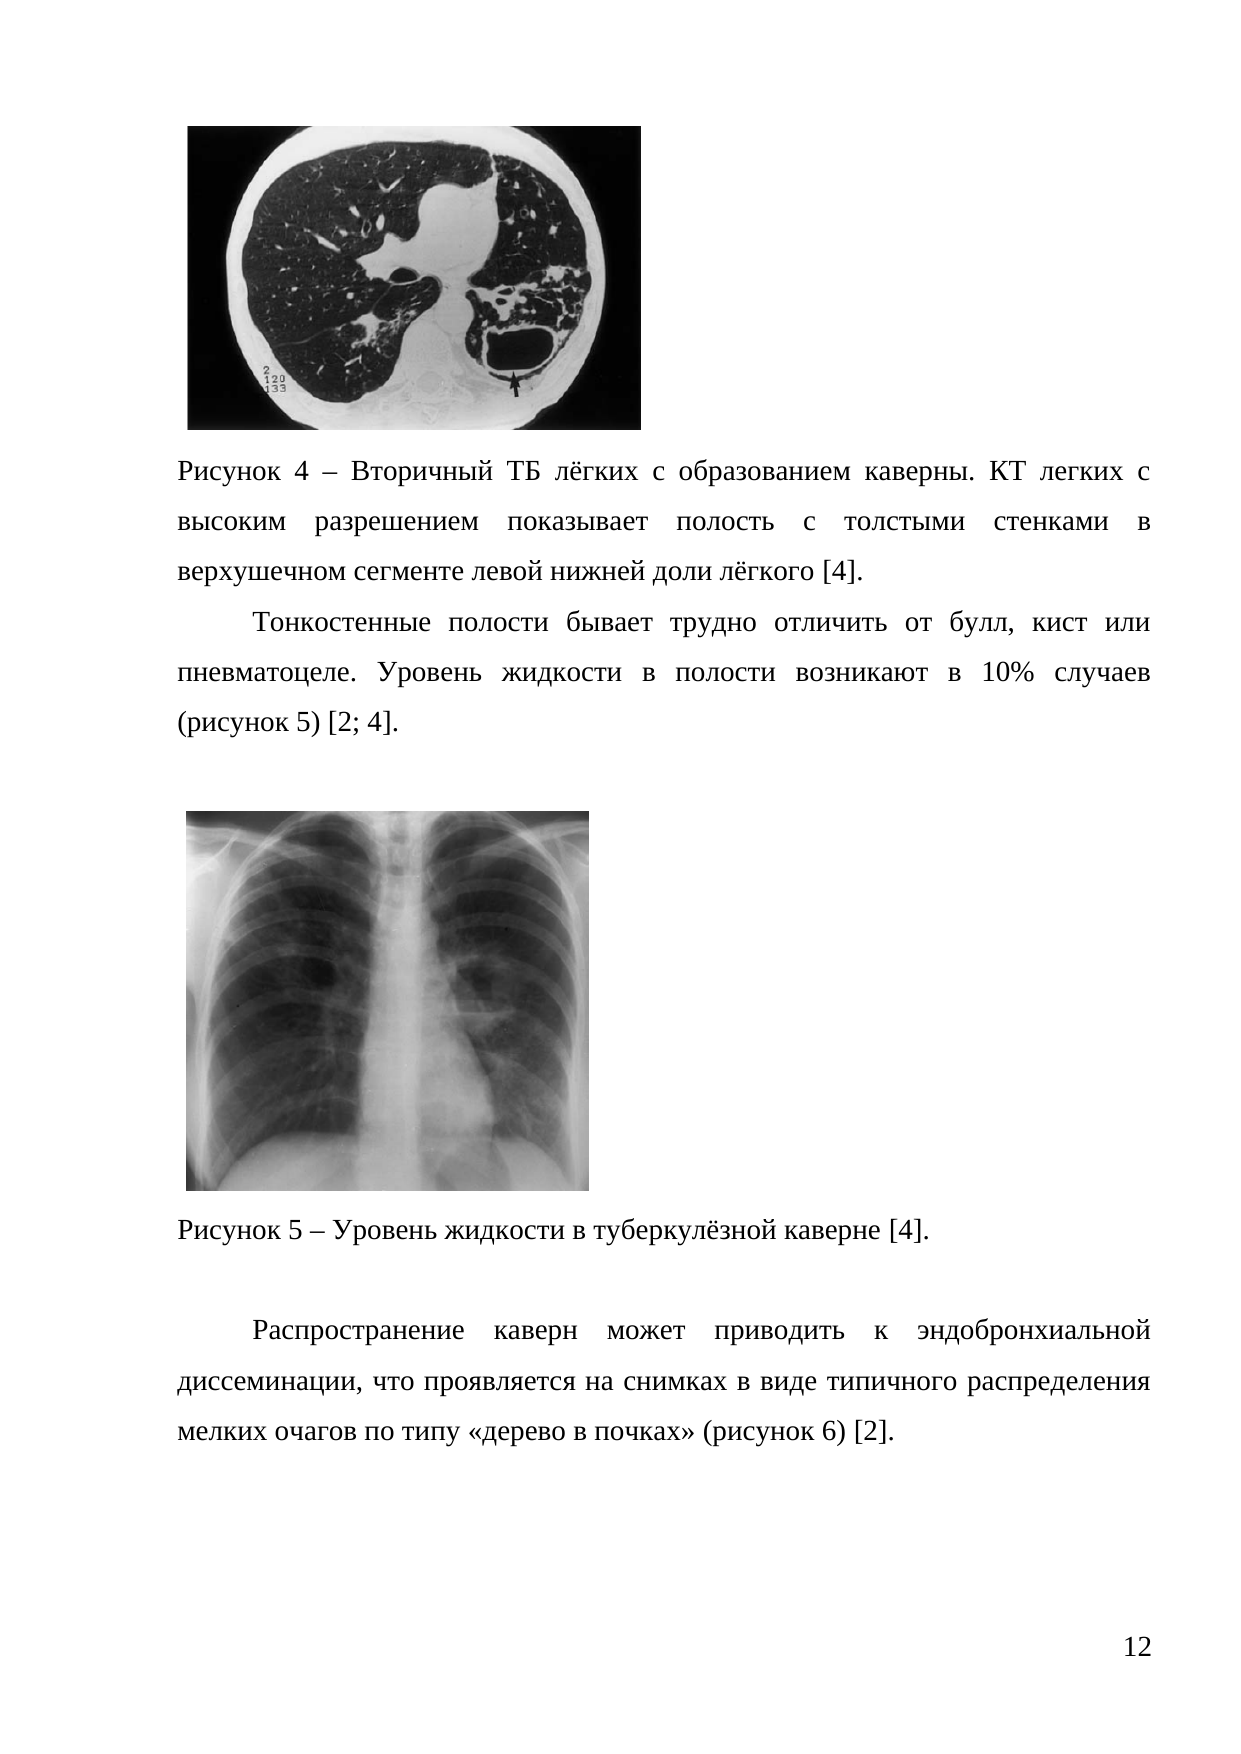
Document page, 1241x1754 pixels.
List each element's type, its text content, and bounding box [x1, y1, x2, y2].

text Рисунок 4 ‒ Вторичный ТБ лёгких с образованием каверны. КТ легких с высоким разрешением показывает полость с толстыми стенками в верхушечном сегменте левой нижней доли лёгкого [4]. [177, 453, 1152, 587]
text Тонкостенные полости бывает трудно отличить от булл, кист или пневматоцеле. Уровень жидкости в полости возникают в 10% случаев (рисунок 5) [2; 4]. [177, 604, 1152, 738]
text Рисунок 5 ‒ Уровень жидкости в туберкулёзной каверне [4]. [177, 1212, 1152, 1245]
text Распространение каверн может приводить к эндобронхиальной диссеминации, что проявляется на снимках в виде типичного распределения мелких очагов по типу «дерево в почках» (рисунок 6) [2]. [177, 1312, 1152, 1447]
picture [177, 118, 650, 436]
picture [177, 805, 597, 1196]
